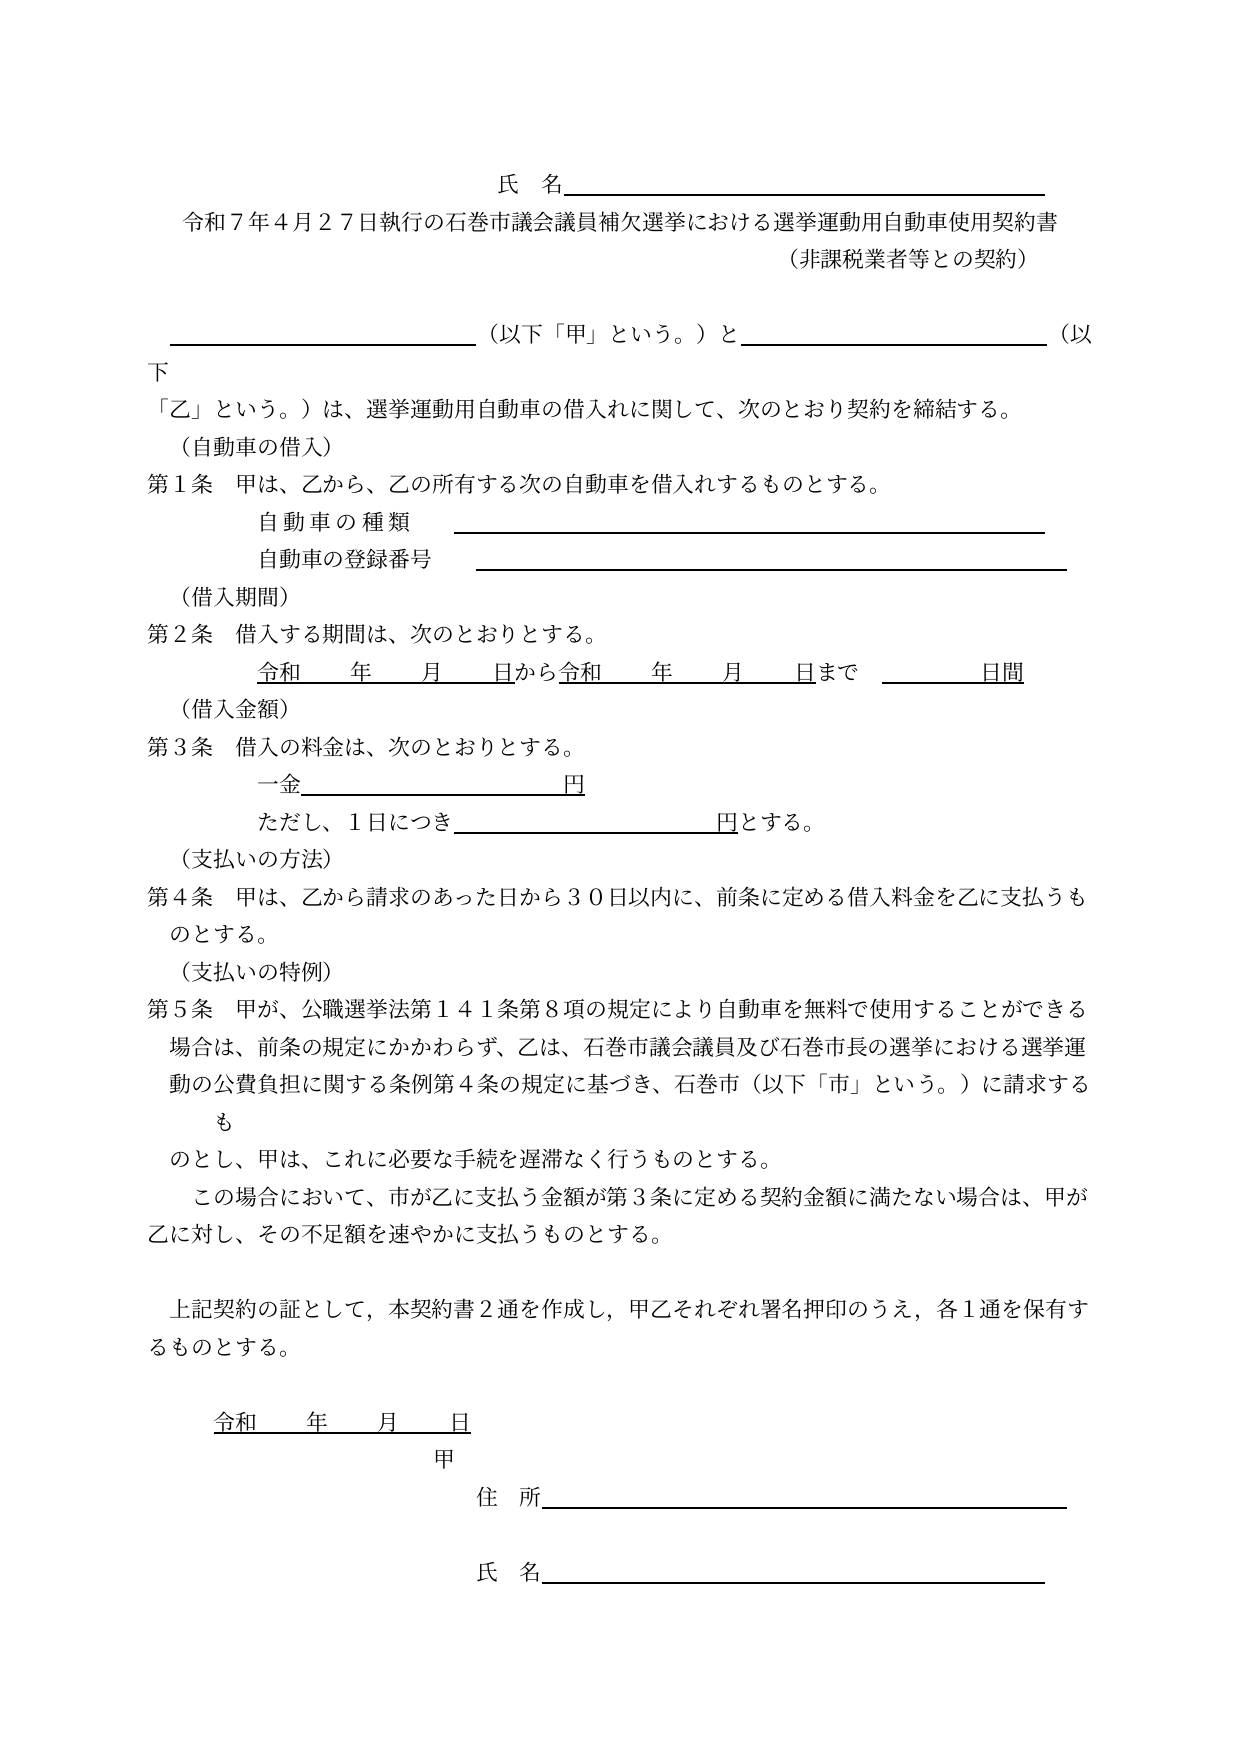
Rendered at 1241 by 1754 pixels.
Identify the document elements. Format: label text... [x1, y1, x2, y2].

text ただし、１日につき 円とする。 [148, 802, 1092, 839]
text 住 所 [148, 1477, 1092, 1514]
text 令和 年 月 日から令和 年 月 日まで 日間 [148, 652, 1092, 689]
text 場合は、前条の規定にかかわらず、乙は、石巻市議会議員及び長の選挙における選挙運 [169, 1027, 1092, 1064]
text （以下「甲」という。）と （以下 [148, 314, 1092, 389]
text （自動車の借入） [148, 427, 1092, 464]
text 氏 名 [148, 164, 1092, 202]
text 令和７年４月２７日執行の石巻市議会議員補欠選挙における選挙運動用自動車使用契約書 [148, 202, 1092, 239]
text （借入金額） [148, 689, 1092, 727]
text 自動車の種類 [148, 502, 1092, 539]
text （借入期間） [148, 577, 1092, 614]
text （支払いの方法） [148, 839, 1092, 877]
text 動の公費負担に関する条例第４条の規定に基づき、石巻市（以下「市」という。）に請求するも [169, 1064, 1092, 1139]
text 第４条 甲は、乙から請求のあった日から３０日以内に、前条に定める借入料金を乙に支払うも [148, 877, 1092, 914]
text 自動車の登録番号 [148, 539, 1092, 577]
text 令和 年 月 日 [148, 1402, 1092, 1439]
text 第５条 甲が、公職選挙法第１４１条第８項の規定により自動車を無料で使用することができる [148, 989, 1092, 1027]
text のとする。 [148, 914, 1092, 952]
text 氏 名 [148, 1552, 1092, 1589]
text のとし、甲は、これに必要な手続を遅滞なく行うものとする。 [169, 1139, 1092, 1177]
text るものとする。 [148, 1327, 1092, 1364]
text 「乙」という。）は、選挙運動用自動車の借入れに関して、次のとおり契約を締結する。 [148, 389, 1092, 427]
text 第１条 甲は、乙から、乙の所有する次の自動車を借入れするものとする。 [148, 464, 1092, 502]
text （支払いの特例） [148, 952, 1092, 989]
text 上記契約の証として，本契約書２通を作成し，甲乙それぞれ署名押印のうえ，各１通を保有す [148, 1289, 1092, 1327]
text 一金 円 [148, 764, 1092, 802]
text 乙に対し、その不足額を速やかに支払うものとする。 [148, 1214, 1092, 1252]
text （非課税業者等との契約） [148, 239, 1092, 277]
text 第３条 借入の料金は、次のとおりとする。 [148, 727, 1092, 764]
text この場合において、市が乙に支払う金額が第３条に定める契約金額に満たない場合は、甲が [191, 1177, 1092, 1214]
text 甲 [148, 1439, 1092, 1477]
text 第２条 借入する期間は、次のとおりとする。 [148, 614, 1092, 652]
